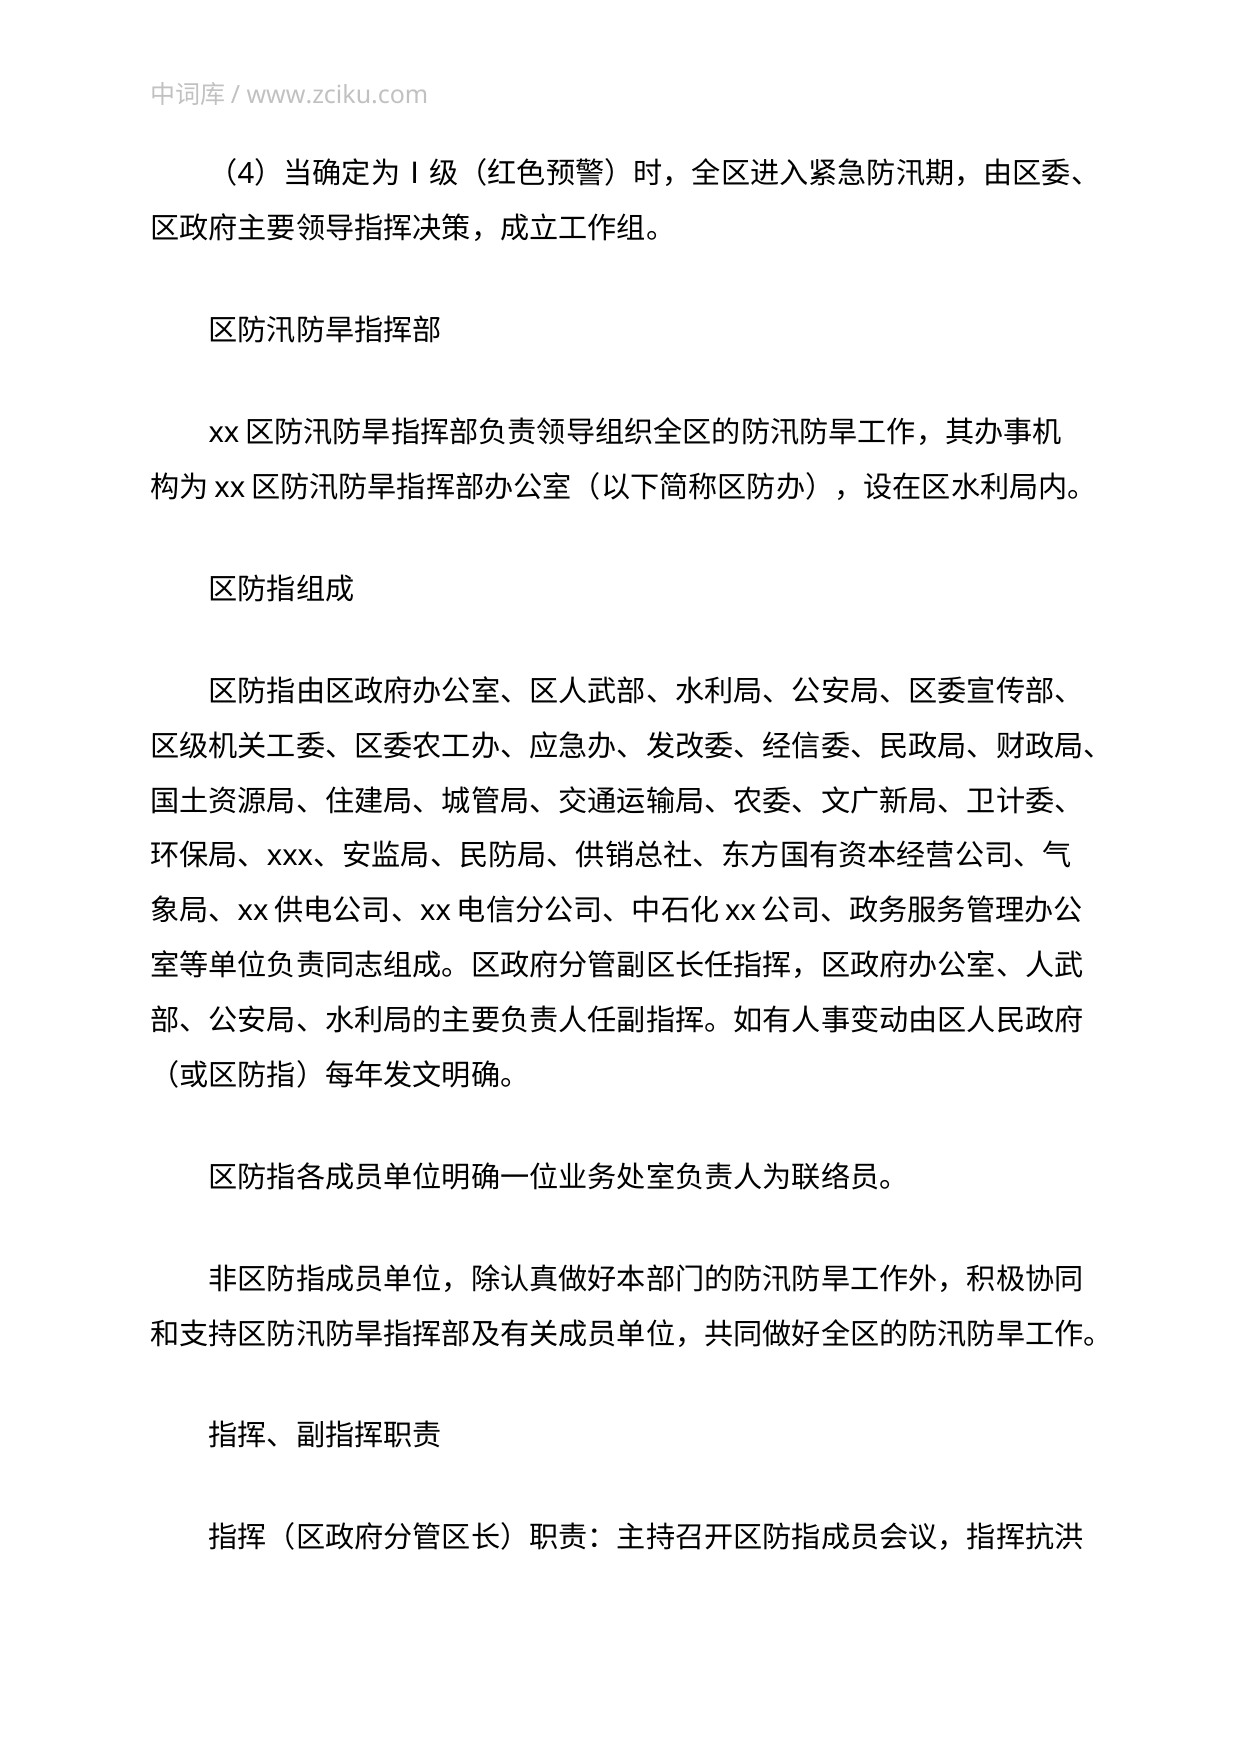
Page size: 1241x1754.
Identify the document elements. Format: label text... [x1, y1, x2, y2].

text 区防指由区政府办公室、区人武部、水利局、公安局、区委宣传部、区级机关工委、区委农工办、应急办、发改委、经信委、民政局、财政局、国土资源局、住建局、城管局、交通运输局、农委、文广新局、卫计委、环保局、xxx、安监局、民防局、供销总社、东方国有资本经营公司、气象局、xx供电公司、xx电信分公司、中石化xx公司、政务服务管理办公室等单位负责同志组成。区政府分管副区长任指挥，区政府办公室、人武部、公安局、水利局的主要负责人任副指挥。如有人事变动由区人民政府（或区防指）每年发文明确。 [150, 667, 1090, 1094]
text 区防指各成员单位明确一位业务处室负责人为联络员。 [150, 1153, 1090, 1196]
text 非区防指成员单位，除认真做好本部门的防汛防旱工作外，积极协同和支持区防汛防旱指挥部及有关成员单位，共同做好全区的防汛防旱工作。 [150, 1255, 1090, 1352]
text xx区防汛防旱指挥部负责领导组织全区的防汛防旱工作，其办事机构为xx区防汛防旱指挥部办公室（以下简称区防办），设在区水利局内。 [150, 408, 1090, 506]
text 区防指组成 [150, 566, 1090, 608]
text 区防汛防旱指挥部 [150, 307, 1090, 349]
text （4）当确定为Ⅰ级（红色预警）时，全区进入紧急防汛期，由区委、区政府主要领导指挥决策，成立工作组。 [150, 150, 1090, 247]
text 指挥、副指挥职责 [150, 1412, 1090, 1454]
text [150, 1514, 1090, 1556]
